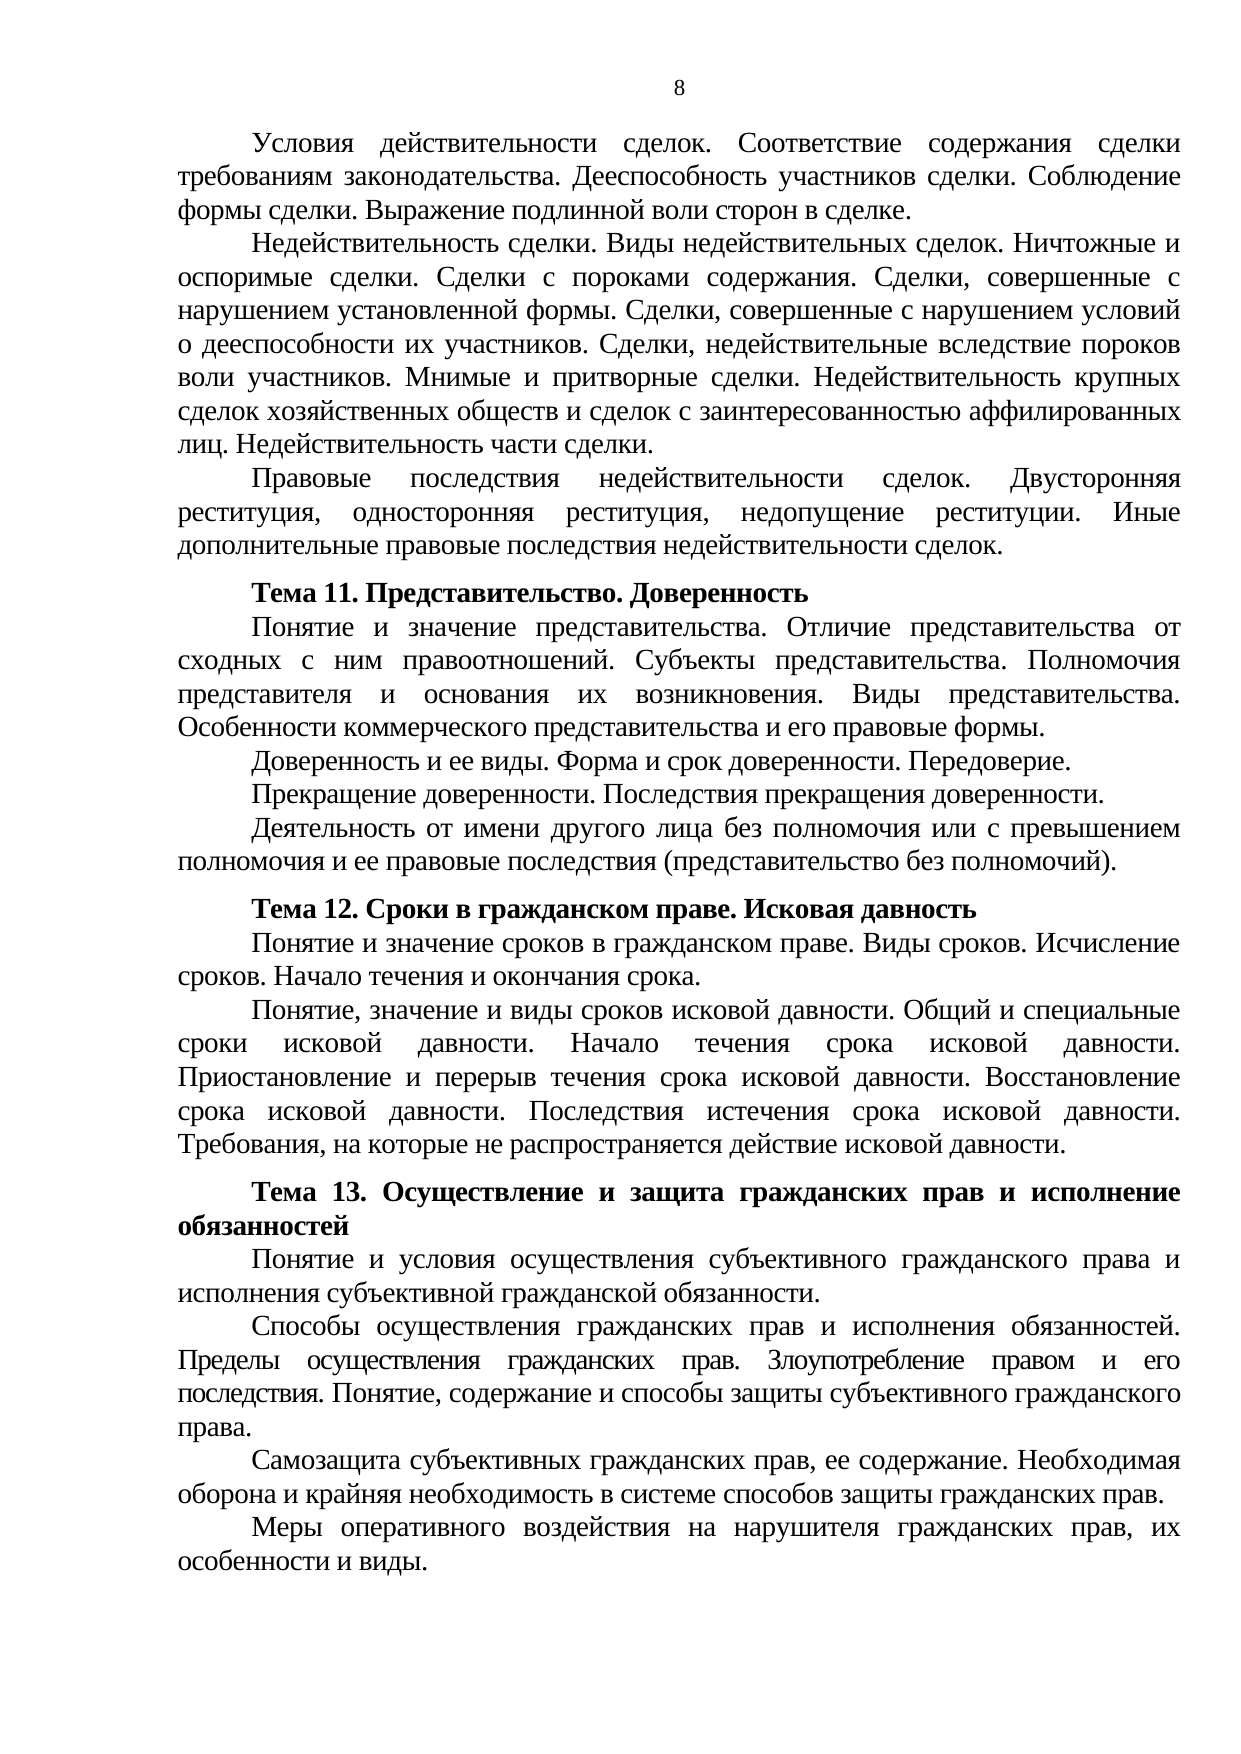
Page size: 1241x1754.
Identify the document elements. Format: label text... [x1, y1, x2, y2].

text Самозащита субъективных гражданских прав, ее содержание. Необходимая оборона и крайняя необходимость в системе способов защиты гражданских прав. [177, 1442, 1181, 1509]
text Недействительность сделки. Виды недействительных сделок. Ничтожные и оспоримые сделки. Сделки с пороками содержания. Сделки, совершенные с нарушением установленной формы. Сделки, совершенные с нарушением условий о дееспособности их участников. Сделки, недействительные вследствие пороков воли участников. Мнимые и притворные сделки. Недействительность крупных сделок хозяйственных обществ и сделок с заинтересованностью аффилированных лиц. Недействительность части сделки. [177, 225, 1181, 460]
text Понятие и условия осуществления субъективного гражданского права и исполнения субъективной гражданской обязанности. [177, 1241, 1181, 1308]
text Способы осуществления гражданских прав и исполнения обязанностей. Пределы осуществления гражданских прав. Злоупотребление правом и его последствия. Понятие, содержание и способы защиты субъективного гражданского права. [177, 1308, 1181, 1442]
text Понятие и значение представительства. Отличие представительства от сходных с ним правоотношений. Субъекты представительства. Полномочия представителя и основания их возникновения. Виды представительства. Особенности коммерческого представительства и его правовые формы. [177, 609, 1181, 743]
subtitle Тема 13. Осуществление и защита гражданских прав и исполнение обязанностей [177, 1174, 1181, 1241]
text Деятельность от имени другого лица без полномочия или с превышением полномочия и ее правовые последствия (представительство без полномочий). [177, 810, 1181, 877]
text Условия действительности сделок. Соответствие содержания сделки требованиям законодательства. Дееспособность участников сделки. Соблюдение формы сделки. Выражение подлинной воли сторон в сделке. [177, 125, 1181, 225]
text Понятие, значение и виды сроков исковой давности. Общий и специальные сроки исковой давности. Начало течения срока исковой давности. Приостановление и перерыв течения срока исковой давности. Восстановление срока исковой давности. Последствия истечения срока исковой давности. Требования, на которые не распространяется действие исковой давности. [177, 992, 1181, 1160]
text Понятие и значение сроков в гражданском праве. Виды сроков. Исчисление сроков. Начало течения и окончания срока. [177, 925, 1181, 992]
text Прекращение доверенности. Последствия прекращения доверенности. [177, 776, 1181, 810]
text Доверенность и ее виды. Форма и срок доверенности. Передоверие. [177, 743, 1181, 776]
subtitle Тема 12. Сроки в гражданском праве. Исковая давность [177, 891, 1181, 925]
text Правовые последствия недействительности сделок. Двусторонняя реституция, односторонняя реституция, недопущение реституции. Иные дополнительные правовые последствия недействительности сделок. [177, 460, 1181, 561]
text Меры оперативного воздействия на нарушителя гражданских прав, их особенности и виды. [177, 1509, 1181, 1577]
subtitle Тема 11. Представительство. Доверенность [177, 575, 1181, 609]
